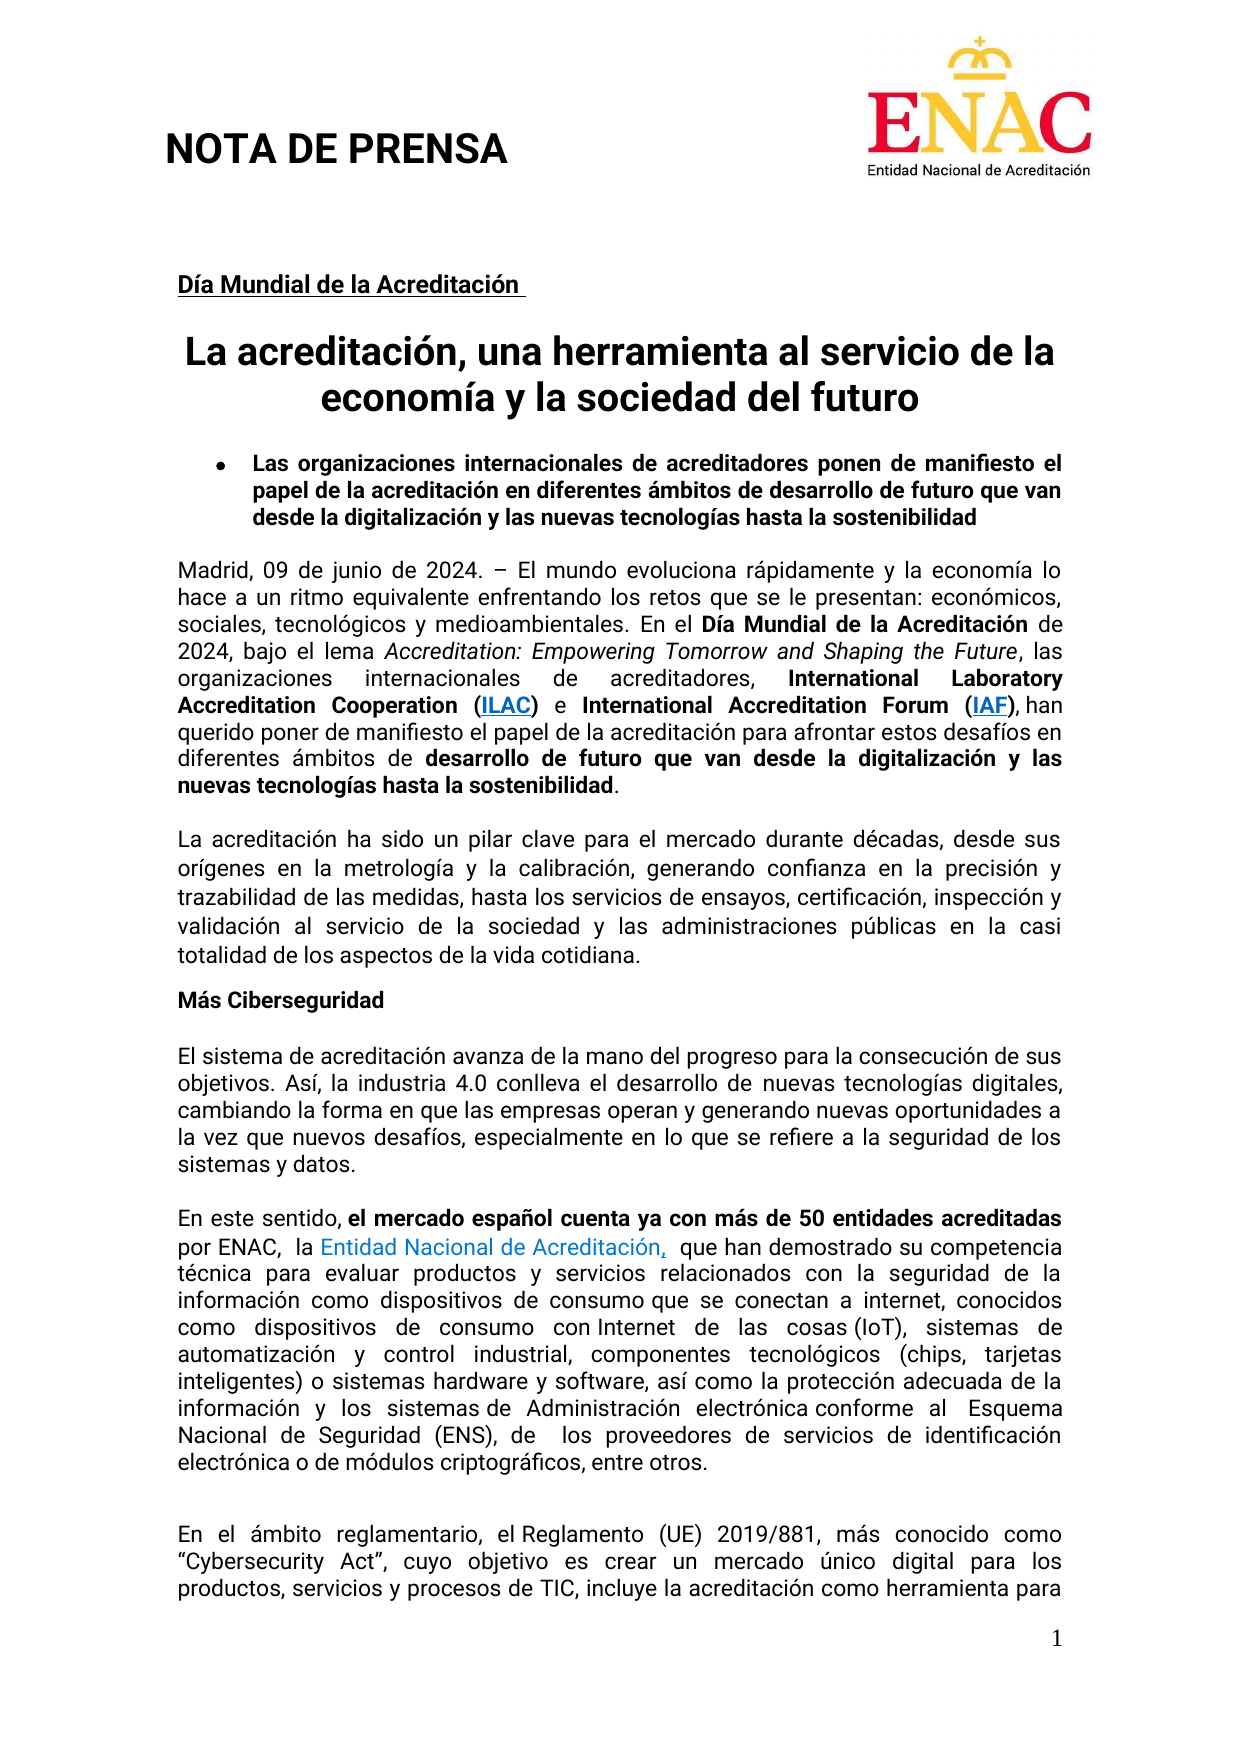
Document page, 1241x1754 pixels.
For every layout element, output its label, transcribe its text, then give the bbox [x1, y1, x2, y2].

text En este sentido, el mercado español cuenta ya con más de 50 entidades acreditadas por ENAC, la Entidad Nacional de Acreditación, que han demostrado su competencia técnica para evaluar productos y servicios relacionados con la seguridad de la información como dispositivos de consumo que se conectan a internet, conocidos como dispositivos de consumo con Internet de las cosas (IoT), sistemas de automatización y control industrial, componentes tecnológicos (chips, tarjetas inteligentes) o sistemas hardware y software, así como la protección adecuada de la información y los sistemas de Administración electrónica conforme al Esquema Nacional de Seguridad (ENS), de los proveedores de servicios de identificación electrónica o de módulos criptográficos, entre otros. [177, 1205, 1063, 1476]
text La acreditación ha sido un pilar clave para el mercado durante décadas, desde sus orígenes en la metrología y la calibración, generando confianza en la precisión y trazabilidad de las medidas, hasta los servicios de ensayos, certificación, inspección y validación al servicio de la sociedad y las administraciones públicas en la casi totalidad de los aspectos de la vida cotidiana. [177, 826, 1063, 969]
list Las organizaciones internacionales de acreditadores ponen de manifiesto el papel de la acreditación en diferentes ámbitos de desarrollo de futuro que van desde la digitalización y las nuevas tecnologías hasta la sostenibilidad [215, 450, 1063, 531]
text Más Ciberseguridad [177, 988, 1063, 1014]
text Madrid, 09 de junio de 2024. – El mundo evoluciona rápidamente y la economía lo hace a un ritmo equivalente enfrentando los retos que se le presentan: económicos, sociales, tecnológicos y medioambientales. En el Día Mundial de la Acreditación de 2024, bajo el lema Accreditation: Empowering Tomorrow and Shaping the Future, las organizaciones internacionales de acreditadores, International Laboratory Accreditation Cooperation (ILAC) e International Accreditation Forum (IAF), han querido poner de manifiesto el papel de la acreditación para afrontar estos desafíos en diferentes ámbitos de desarrollo de futuro que van desde la digitalización y las nuevas tecnologías hasta la sostenibilidad. [177, 557, 1063, 799]
picture [852, 23, 1107, 188]
text El sistema de acreditación avanza de la mano del progreso para la consecución de sus objetivos. Así, la industria 4.0 conlleva el desarrollo de nuevas tecnologías digitales, cambiando la forma en que las empresas operan y generando nuevas oportunidades a la vez que nuevos desafíos, especialmente en lo que se refiere a la seguridad de los sistemas y datos. [177, 1043, 1063, 1178]
text La acreditación, una herramienta al servicio de la economía y la sociedad del futuro [177, 328, 1063, 421]
text Día Mundial de la Acreditación [177, 271, 1063, 300]
